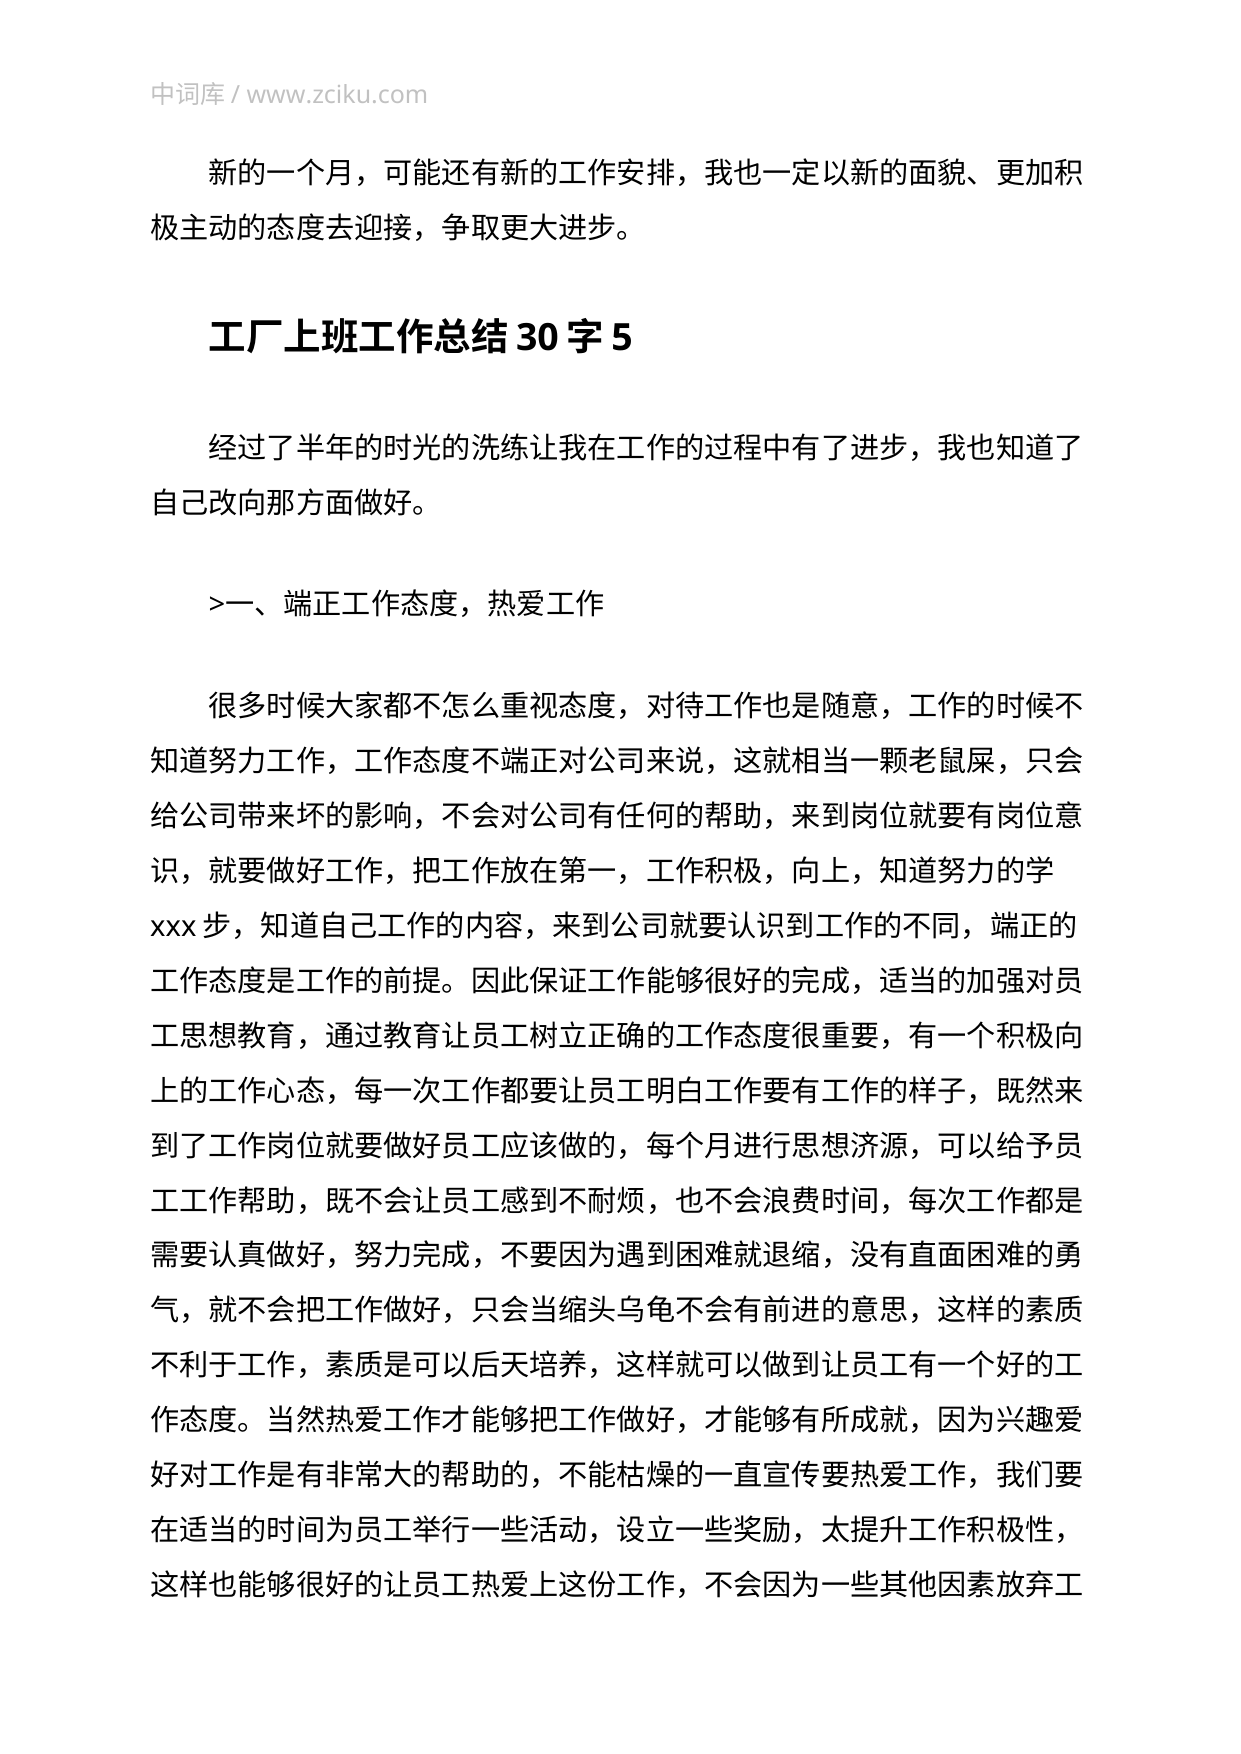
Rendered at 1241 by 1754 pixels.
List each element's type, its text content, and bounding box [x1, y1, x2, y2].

text >一、端正工作态度，热爱工作 [150, 581, 1090, 623]
text 经过了半年的时光的洗练让我在工作的过程中有了进步，我也知道了自己改向那方面做好。 [150, 424, 1090, 521]
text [150, 683, 1090, 1604]
text 工厂上班工作总结30字5 [150, 307, 1090, 361]
text 新的一个月，可能还有新的工作安排，我也一定以新的面貌、更加积极主动的态度去迎接，争取更大进步。 [150, 150, 1090, 247]
